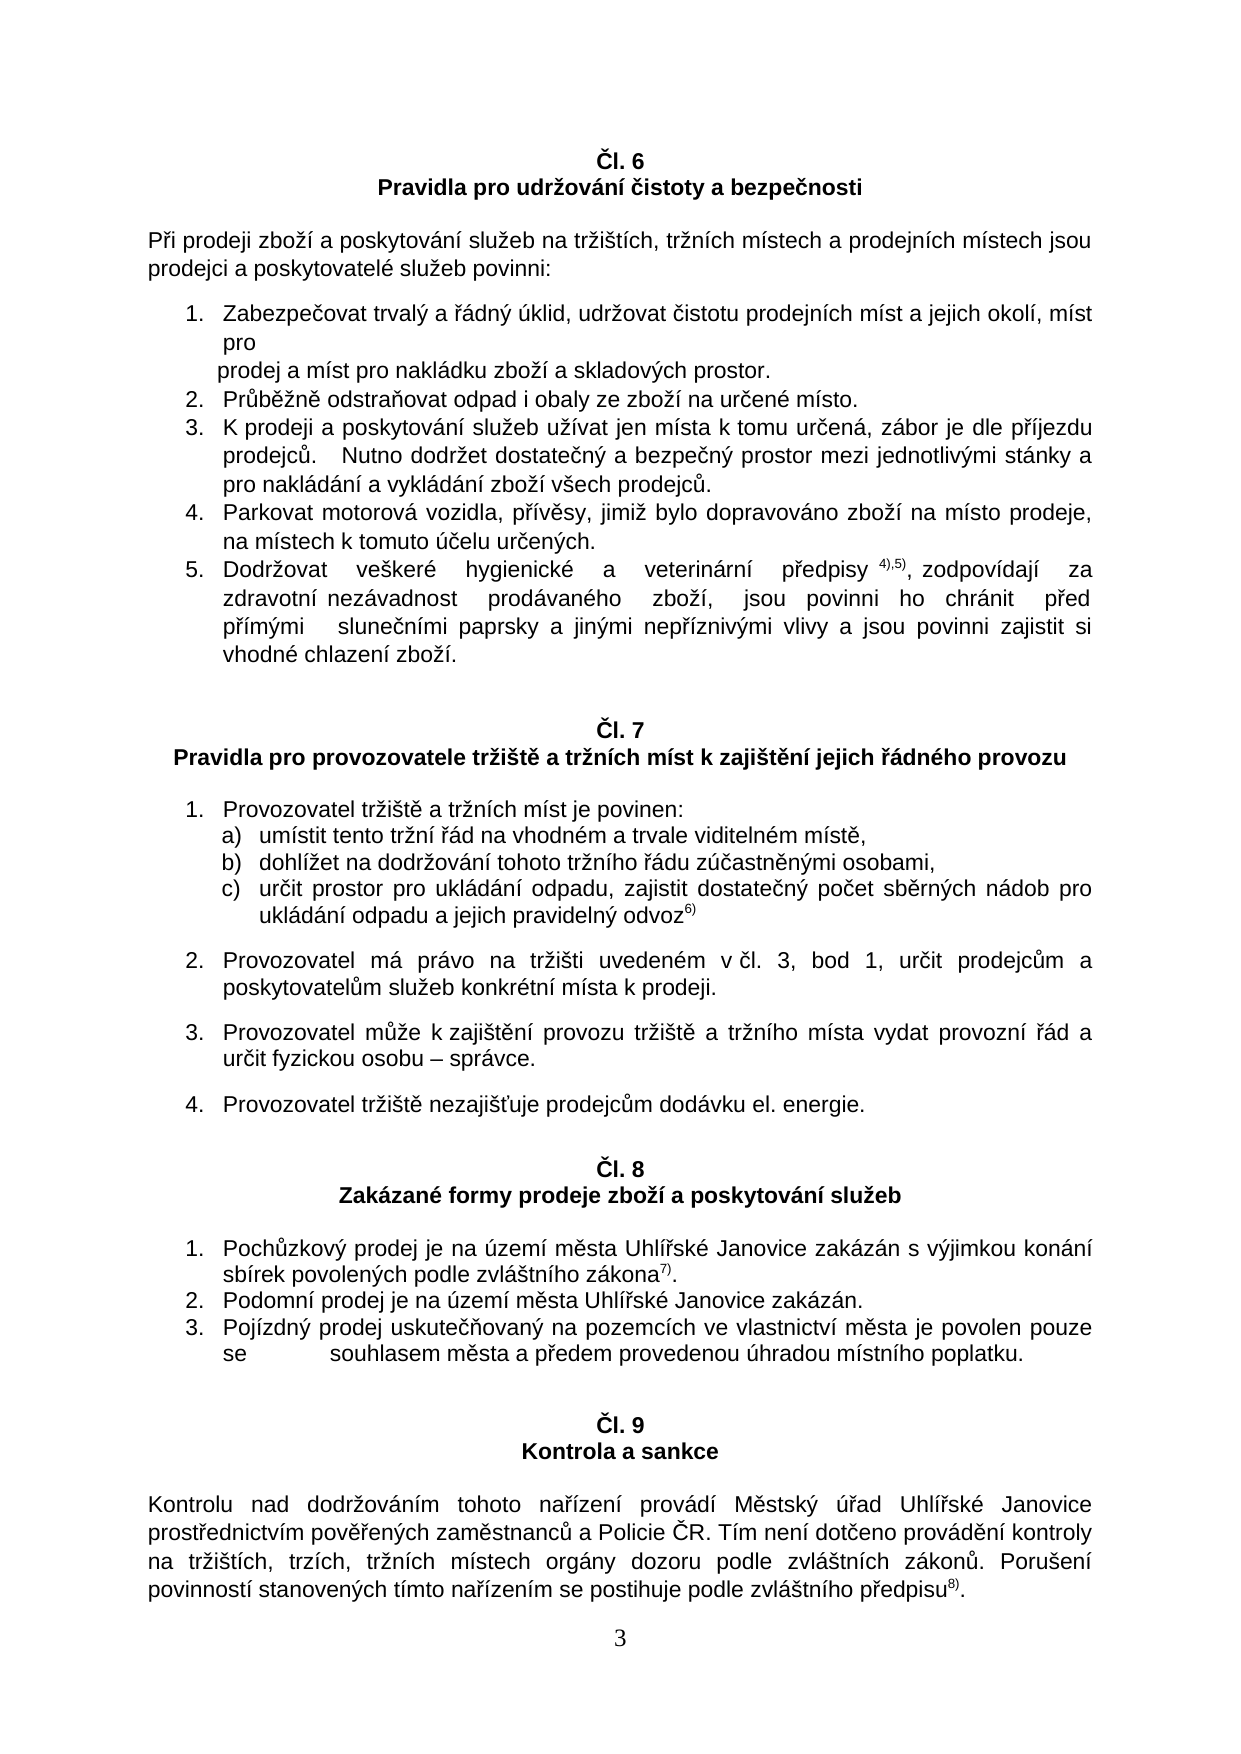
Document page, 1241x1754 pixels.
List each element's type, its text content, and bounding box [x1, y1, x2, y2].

list Pochůzkový prodej je na území města Uhlířské Janovice zakázán s výjimkou konání sbírek povolených podle zvláštního zákona7). [185, 1234, 1093, 1287]
list Podomní prodej je na území města Uhlířské Janovice zakázán. [185, 1287, 1093, 1314]
text Čl. 6 [148, 148, 1093, 174]
list K prodeji a poskytování služeb užívat jen místa k tomu určená, zábor je dle příjezdu prodejců. Nutno dodržet dostatečný a bezpečný prostor mezi jednotlivými stánky a pro nakládání a vykládání zboží všech prodejců. [185, 414, 1093, 497]
list Dodržovat veškeré hygienické a veterinární předpisy 4),5), zodpovídají za zdravotní nezávadnost prodávaného zboží, jsou povinni ho chránit před přímými slunečními paprsky a jinými nepříznivými vlivy a jsou povinni zajistit si vhodné chlazení zboží. [185, 556, 1093, 668]
text Čl. 9 [148, 1412, 1093, 1438]
list Průběžně odstraňovat odpad i obaly ze zboží na určené místo. [185, 386, 1093, 412]
text Kontrola a sankce [148, 1438, 1093, 1464]
text Při prodeji zboží a poskytování služeb na tržištích, tržních místech a prodejních místech jsou prodejci a poskytovatelé služeb povinni: [148, 227, 1093, 281]
list umístit tento tržní řád na vhodném a trvale viditelném místě, [221, 822, 1093, 849]
list Provozovatel má právo na tržišti uvedeném v čl. 3, bod 1, určit prodejcům a poskytovatelům služeb konkrétní místa k prodeji. [185, 947, 1093, 1000]
text Čl. 8 [148, 1156, 1093, 1182]
text Kontrolu nad dodržováním tohoto nařízení provádí Městský úřad Uhlířské Janovice prostřednictvím pověřených zaměstnanců a Policie ČR. Tím není dotčeno provádění kontroly na tržištích, trzích, tržních místech orgány dozoru podle zvláštních zákonů. Porušení povinností stanovených tímto nařízením se postihuje podle zvláštního předpisu8). [148, 1491, 1093, 1603]
list Provozovatel může k zajištění provozu tržiště a tržního místa vydat provozní řád a určit fyzickou osobu – správce. [185, 1019, 1093, 1072]
text Čl. 7 [148, 717, 1093, 743]
list Zabezpečovat trvalý a řádný úklid, udržovat čistotu prodejních míst a jejich okolí, míst pro [185, 300, 1093, 355]
list Provozovatel tržiště a tržních míst je povinen: [185, 796, 1093, 822]
text Pravidla pro provozovatele tržiště a tržních míst k zajištění jejich řádného provozu [148, 743, 1093, 770]
text Pravidla pro udržování čistoty a bezpečnosti [148, 174, 1093, 200]
list dohlížet na dodržování tohoto tržního řádu zúčastněnými osobami, [221, 849, 1093, 875]
list Provozovatel tržiště nezajišťuje prodejcům dodávku el. energie. [185, 1091, 1093, 1117]
list Pojízdný prodej uskutečňovaný na pozemcích ve vlastnictví města je povolen pouze se souhlasem města a předem provedenou úhradou místního poplatku. [185, 1314, 1093, 1366]
text prodej a míst pro nakládku zboží a skladových prostor. [185, 357, 1093, 383]
text Zakázané formy prodeje zboží a poskytování služeb [148, 1182, 1093, 1208]
list Parkovat motorová vozidla, přívěsy, jimiž bylo dopravováno zboží na místo prodeje, na místech k tomuto účelu určených. [185, 499, 1093, 554]
list určit prostor pro ukládání odpadu, zajistit dostatečný počet sběrných nádob pro ukládání odpadu a jejich pravidelný odvoz6) [221, 875, 1093, 928]
